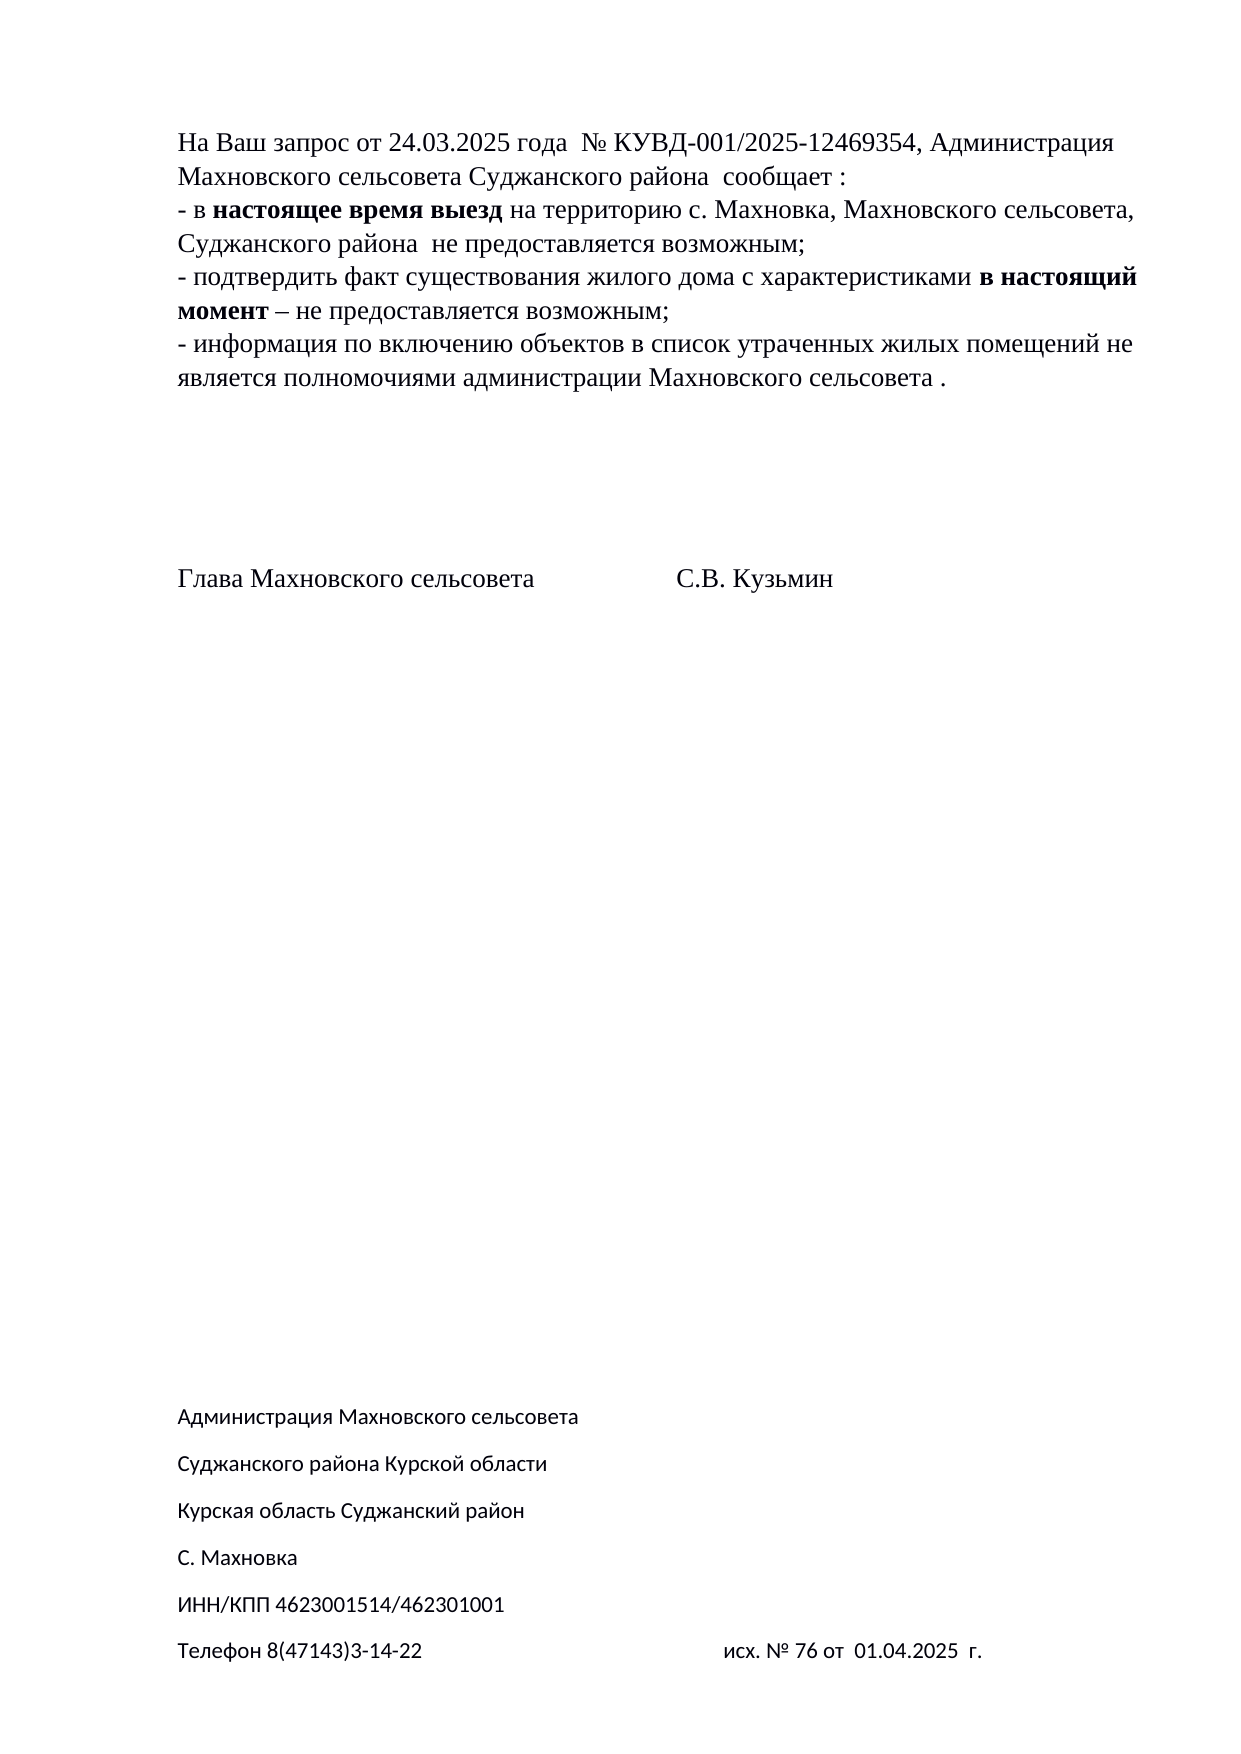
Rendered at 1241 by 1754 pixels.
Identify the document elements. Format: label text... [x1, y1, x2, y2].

text Телефон 8(47143)3-14-22 исх. № 76 от 01.04.2025 г. [177, 1637, 1152, 1665]
text На Ваш запрос от 24.03.2025 года № КУВД-001/2025-12469354, Администрация Махновского сельсовета Суджанского района сообщает : [177, 126, 1152, 191]
text - информация по включению объектов в список утраченных жилых помещений не является полномочиями администрации Махновского сельсовета . [177, 327, 1152, 392]
text С. Махновка [177, 1543, 1152, 1571]
text Суджанского района Курской области [177, 1449, 1152, 1477]
text - подтвердить факт существования жилого дома с характеристиками в настоящий момент – не предоставляется возможным; [177, 260, 1152, 325]
text Курская область Суджанский район [177, 1496, 1152, 1524]
text ИНН/КПП 4623001514/462301001 [177, 1590, 1152, 1618]
text Глава Махновского сельсовета С.В. Кузьмин [177, 562, 1152, 593]
text Администрация Махновского сельсовета [177, 1402, 1152, 1430]
text - в настоящее время выезд на территорию с. Махновка, Махновского сельсовета, Суджанского района не предоставляется возможным; [177, 193, 1152, 258]
